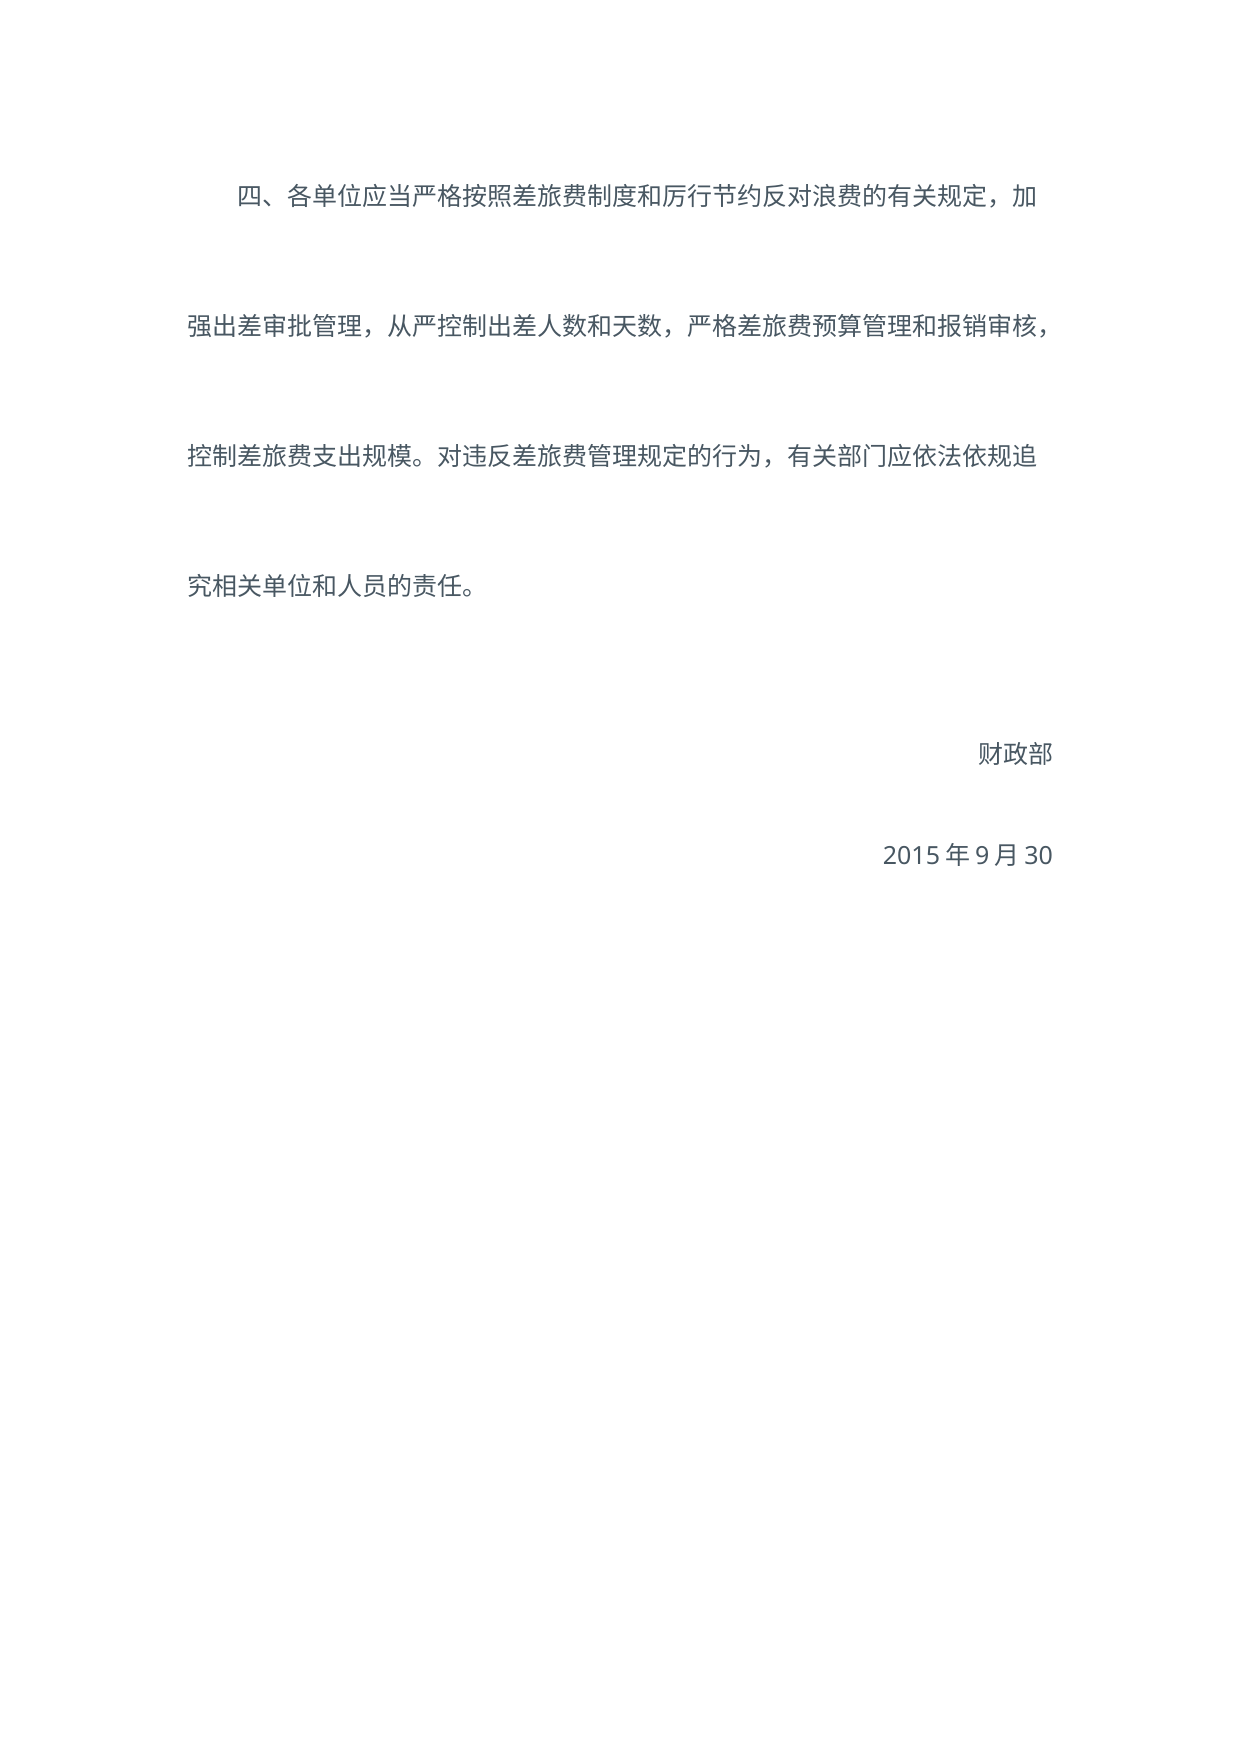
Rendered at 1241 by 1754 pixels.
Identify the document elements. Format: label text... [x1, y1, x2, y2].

text 2015年9月30 [187, 821, 1053, 886]
text 财政部 [187, 720, 1053, 785]
text 四、各单位应当严格按照差旅费制度和厉行节约反对浪费的有关规定，加强出差审批管理，从严控制出差人数和天数，严格差旅费预算管理和报销审核，控制差旅费支出规模。对违反差旅费管理规定的行为，有关部门应依法依规追究相关单位和人员的责任。 [187, 162, 1053, 617]
